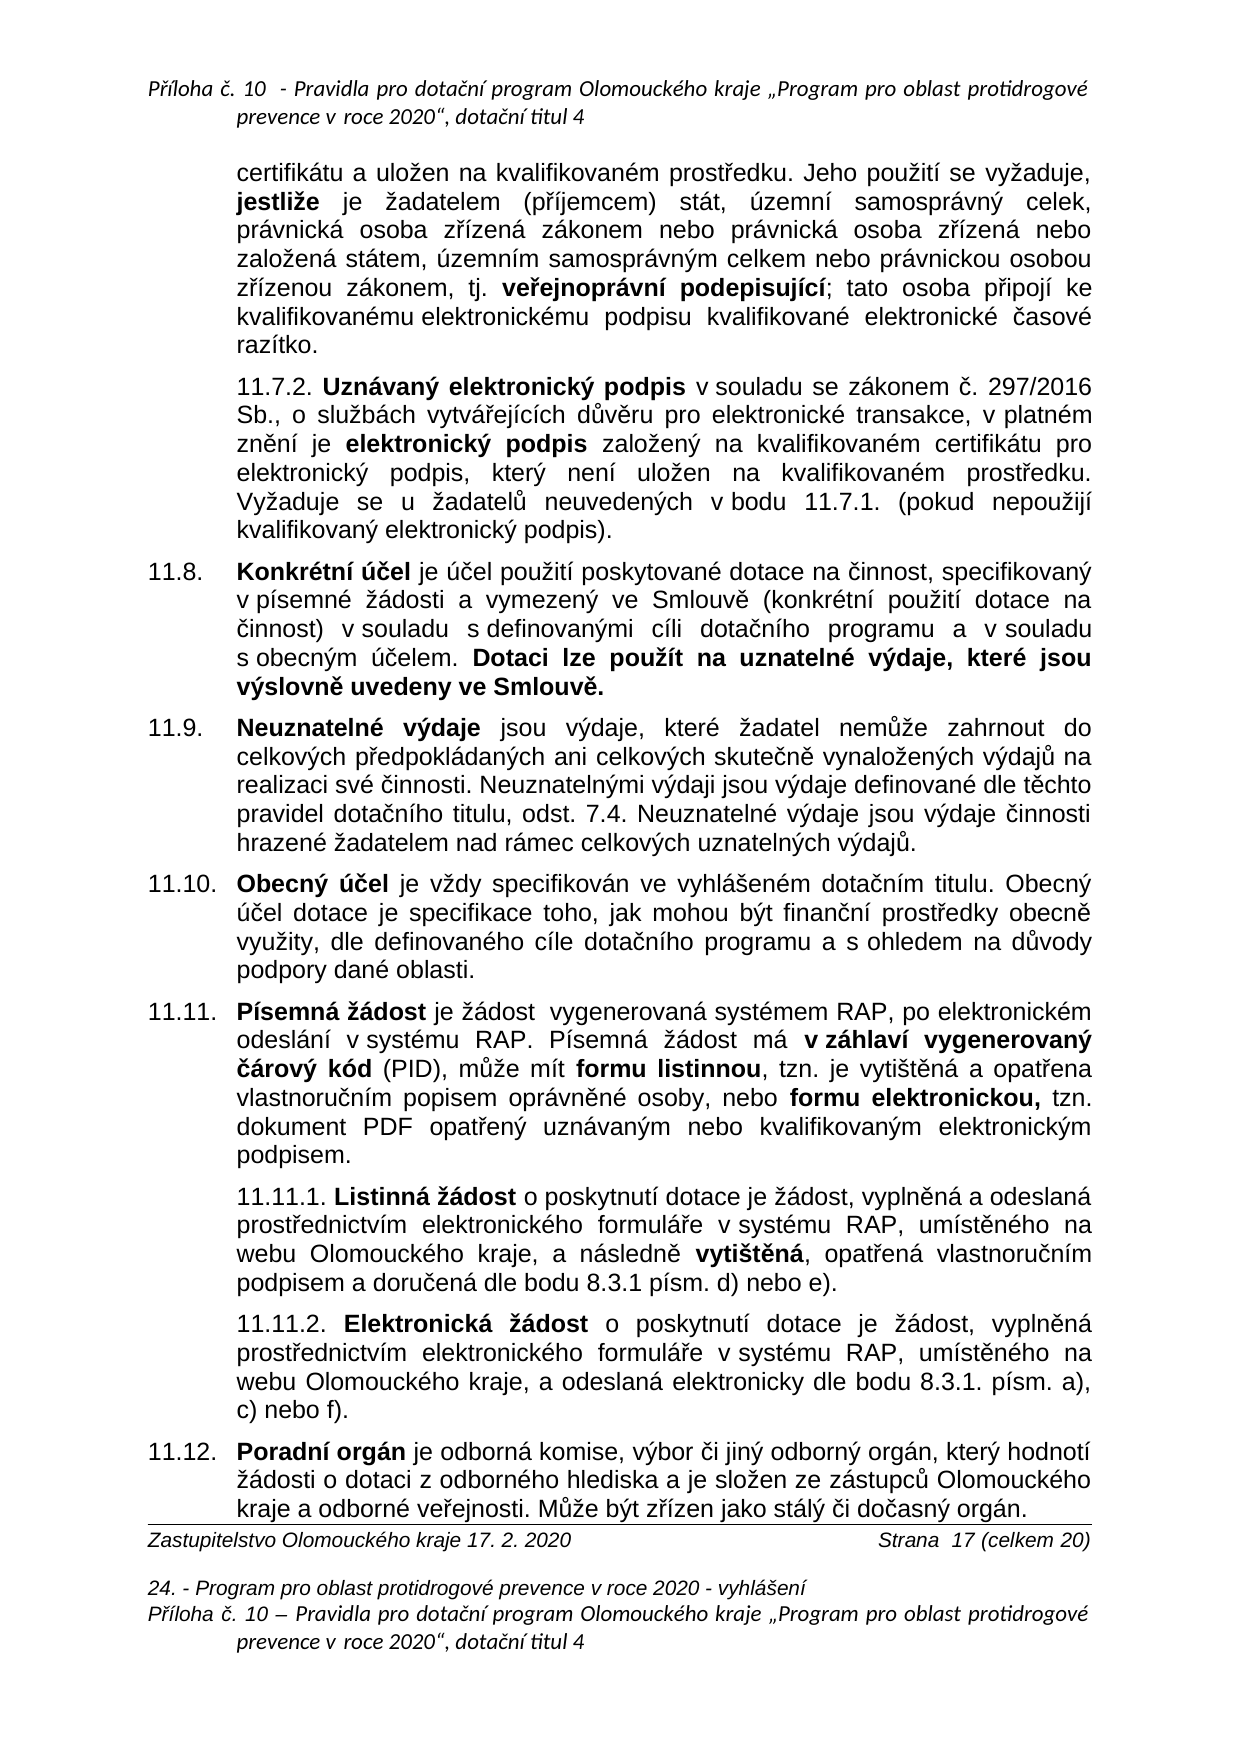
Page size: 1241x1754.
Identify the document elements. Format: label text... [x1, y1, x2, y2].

list Neuznatelné výdaje jsou výdaje, které žadatel nemůže zahrnout do celkových předpokládaných ani celkových skutečně vynaložených výdajů na realizaci své činnosti. Neuznatelnými výdaji jsou výdaje definované dle těchto pravidel dotačního titulu, odst. 7.4. Neuznatelné výdaje jsou výdaje činnosti hrazené žadatelem nad rámec celkových uznatelných výdajů. [148, 713, 1092, 857]
list Konkrétní účel je účel použití poskytované dotace na činnost, specifikovaný v písemné žádosti a vymezený ve Smlouvě (konkrétní použití dotace na činnost) v souladu s definovanými cíli dotačního programu a v souladu s obecným účelem. Dotaci lze použít na uznatelné výdaje, které jsou výslovně uvedeny ve Smlouvě. [148, 557, 1092, 700]
list Poradní orgán je odborná komise, výbor či jiný odborný orgán, který hodnotí žádosti o dotaci z odborného hlediska a je složen ze zástupců Olomouckého kraje a odborné veřejnosti. Může být zřízen jako stálý či dočasný orgán. [148, 1437, 1092, 1523]
list 11.11.2. Elektronická žádost o poskytnutí dotace je žádost, vyplněná prostřednictvím elektronického formuláře v systému RAP, umístěného na webu Olomouckého kraje, a odeslaná elektronicky dle bodu 8.3.1. písm. a), c) nebo f). [236, 1309, 1092, 1424]
list Písemná žádost je žádost vygenerovaná systémem RAP, po elektronickém odeslání v systému RAP. Písemná žádost má v záhlaví vygenerovaný čárový kód (PID), může mít formu listinnou, tzn. je vytištěná a opatřena vlastnoručním popisem oprávněné osoby, nebo formu elektronickou, tzn. dokument PDF opatřený uznávaným nebo kvalifikovaným elektronickým podpisem. [148, 997, 1092, 1169]
list 11.11.1. Listinná žádost o poskytnutí dotace je žádost, vyplněná a odeslaná prostřednictvím elektronického formuláře v systému RAP, umístěného na webu Olomouckého kraje, a následně vytištěná, opatřená vlastnoručním podpisem a doručená dle bodu 8.3.1 písm. d) nebo e). [236, 1182, 1092, 1297]
list Obecný účel je vždy specifikován ve vyhlášeném dotačním titulu. Obecný účel dotace je specifikace toho, jak mohou být finanční prostředky obecně využity, dle definovaného cíle dotačního programu a s ohledem na důvody podpory dané oblasti. [148, 869, 1092, 984]
text 11.7.2. Uznávaný elektronický podpis v souladu se zákonem č. 297/2016 Sb., o službách vytvářejících důvěru pro elektronické transakce, v platném znění je elektronický podpis založený na kvalifikovaném certifikátu pro elektronický podpis, který není uložen na kvalifikovaném prostředku. Vyžaduje se u žadatelů neuvedených v bodu 11.7.1. (pokud nepoužijí kvalifikovaný elektronický podpis). [236, 372, 1092, 544]
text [236, 158, 1092, 359]
